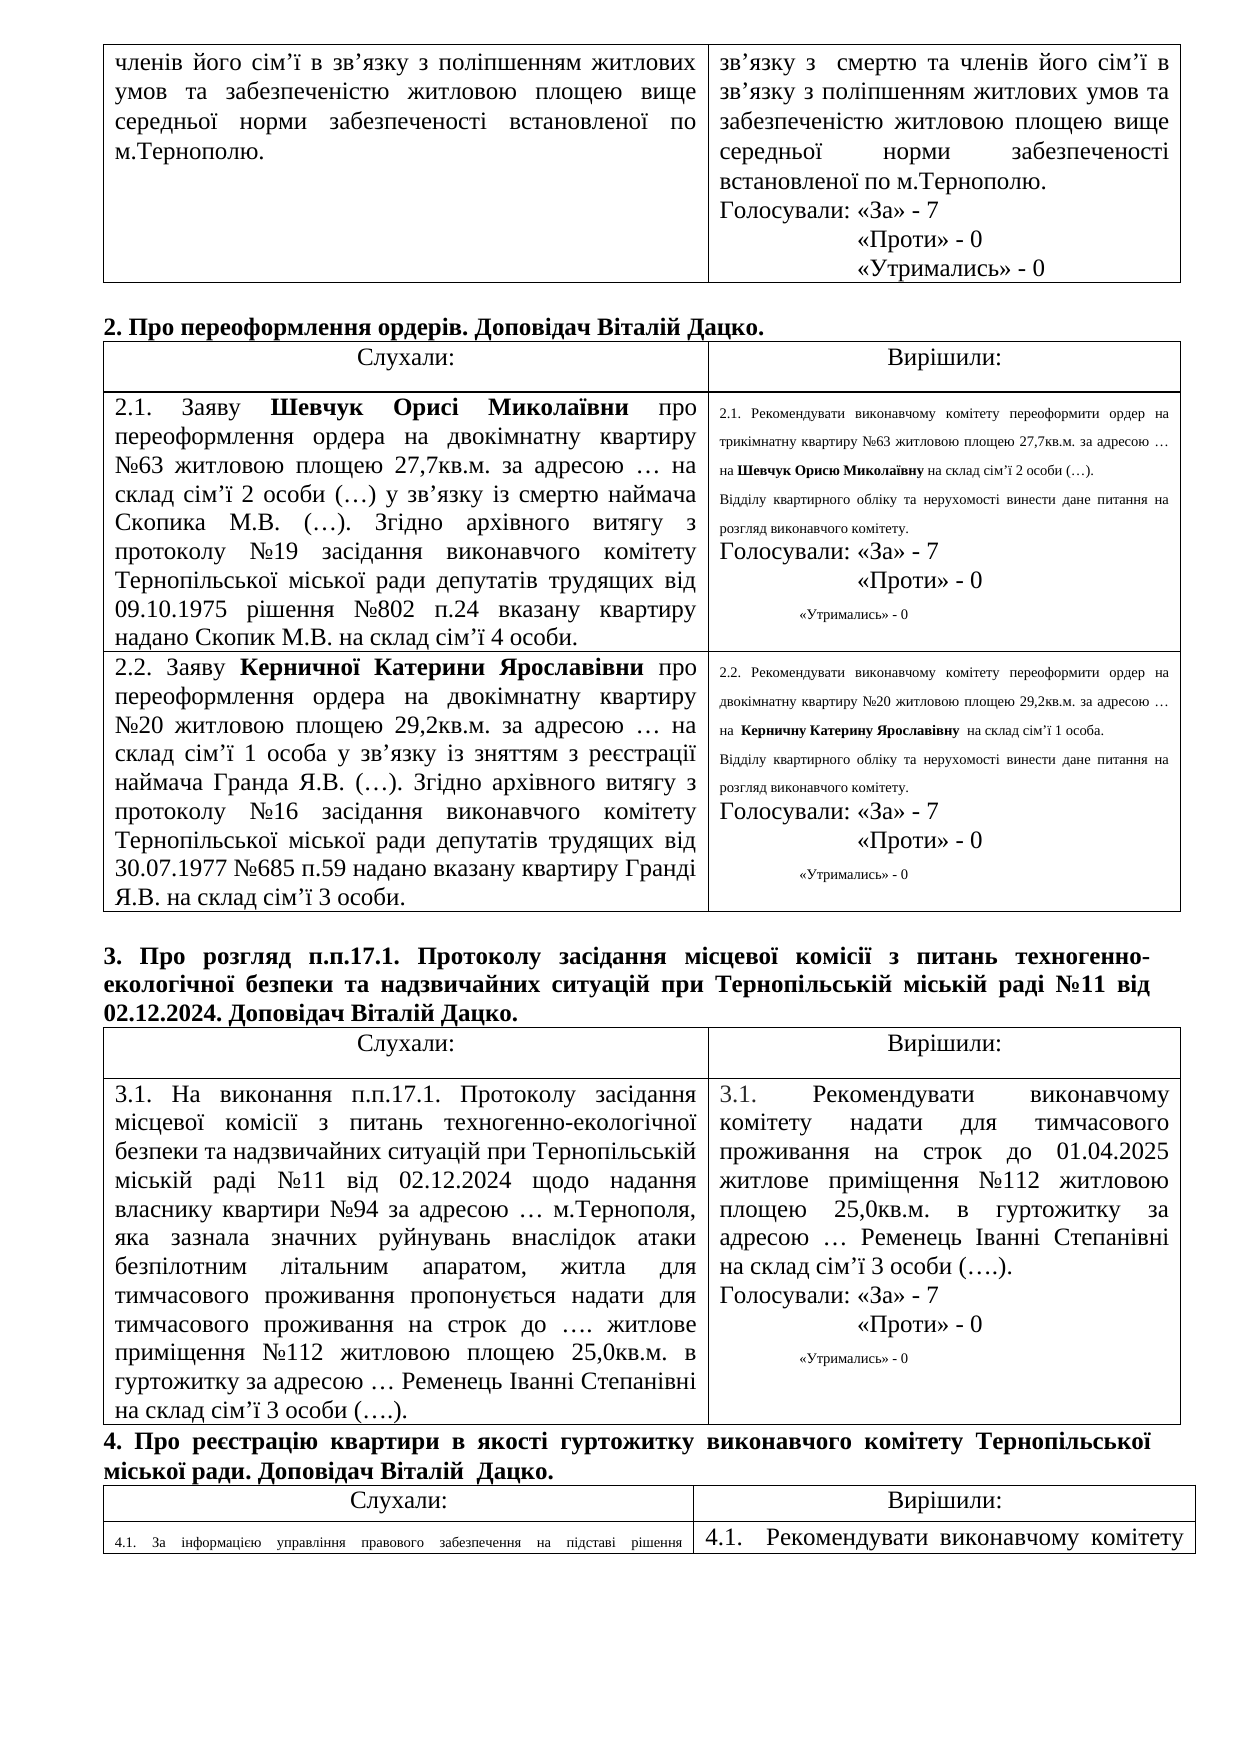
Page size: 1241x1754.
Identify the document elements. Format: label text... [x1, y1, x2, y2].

table_cell 2.1. Заяву Шевчук Орисі Миколаївни про переоформлення ордера на двокімнатну квартиру №63 житловою площею 27,7кв.м. за адресою … на склад сім’ї 2 особи (…) у зв’язку із смертю наймача Скопика М.В. (…). Згідно архівного витягу з протоколу №19 засідання виконавчого комітету Тернопільської міської ради депутатів трудящих від 09.10.1975 рішення №802 п.24 вказану квартиру надано Скопик М.В. на склад сім’ї 4 особи. [104, 393, 708, 651]
table_header Вирішили: [694, 1486, 1195, 1521]
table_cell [709, 45, 1180, 282]
table_cell 3.1. На виконання п.п.17.1. Протоколу засідання місцевої комісії з питань техногенно-екологічної безпеки та надзвичайних ситуацій при Тернопільській міській раді №11 від 02.12.2024 щодо надання власнику квартири №94 за адресою … м.Тернополя, яка зазнала значних руйнувань внаслідок атаки безпілотним літальним апаратом, житла для тимчасового проживання пропонується надати для тимчасового проживання на строк до …. житлове приміщення №112 житловою площею 25,0кв.м. в гуртожитку за адресою … Ременець Іванні Степанівні на склад сім’ї 3 особи (….). [104, 1079, 708, 1424]
text 2. Про переоформлення ордерів. Доповідач Віталій Дацко. [103, 312, 1152, 341]
table_cell 2.1. Рекомендувати виконавчому комітету переоформити ордер на трикімнатну квартиру №63 житловою площею 27,7кв.м. за адресою … на Шевчук Орисю Миколаївну на склад сім’ї 2 особи (…). Відділу квартирного обліку та нерухомості винести дане питання на розгляд виконавчого комітету. Голосували: «За» - 7 «Проти» - 0 «Утримались» - 0 [709, 393, 1180, 651]
table_cell 2.2. Рекомендувати виконавчому комітету переоформити ордер на двокімнатну квартиру №20 житловою площею 29,2кв.м. за адресою … на Керничну Катерину Ярославівну на склад сім’ї 1 особа. Відділу квартирного обліку та нерухомості винести дане питання на розгляд виконавчого комітету. Голосували: «За» - 7 «Проти» - 0 «Утримались» - 0 [709, 652, 1180, 911]
text 4. Про реєстрацію квартири в якості гуртожитку виконавчого комітету Тернопільської міської ради. Доповідач Віталій Дацко. [103, 1425, 1152, 1484]
table_header Слухали: [104, 1486, 693, 1521]
table_header Вирішили: [709, 342, 1180, 391]
table_header Вирішили: [709, 1028, 1180, 1078]
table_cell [104, 1522, 693, 1553]
table_header Слухали: [104, 342, 708, 391]
table_cell 3.1. Рекомендувати виконавчому комітету надати для тимчасового проживання на строк до 01.04.2025 житлове приміщення №112 житловою площею 25,0кв.м. в гуртожитку за адресою … Ременець Іванні Степанівні на склад сім’ї 3 особи (….). Голосували: «За» - 7 «Проти» - 0 «Утримались» - 0 [709, 1079, 1180, 1424]
text 3. Про розгляд п.п.17.1. Протоколу засідання місцевої комісії з питань техногенно-екологічної безпеки та надзвичайних ситуацій при Тернопільській міській раді №11 від 02.12.2024. Доповідач Віталій Дацко. [103, 941, 1152, 1027]
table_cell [104, 45, 708, 282]
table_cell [694, 1522, 1195, 1553]
table_header Слухали: [104, 1028, 708, 1078]
table_cell 2.2. Заяву Керничної Катерини Ярославівни про переоформлення ордера на двокімнатну квартиру №20 житловою площею 29,2кв.м. за адресою … на склад сім’ї 1 особа у зв’язку із зняттям з реєстрації наймача Гранда Я.В. (…). Згідно архівного витягу з протоколу №16 засідання виконавчого комітету Тернопільської міської ради депутатів трудящих від 30.07.1977 №685 п.59 надано вказану квартиру Гранді Я.В. на склад сім’ї 3 особи. [104, 652, 708, 911]
